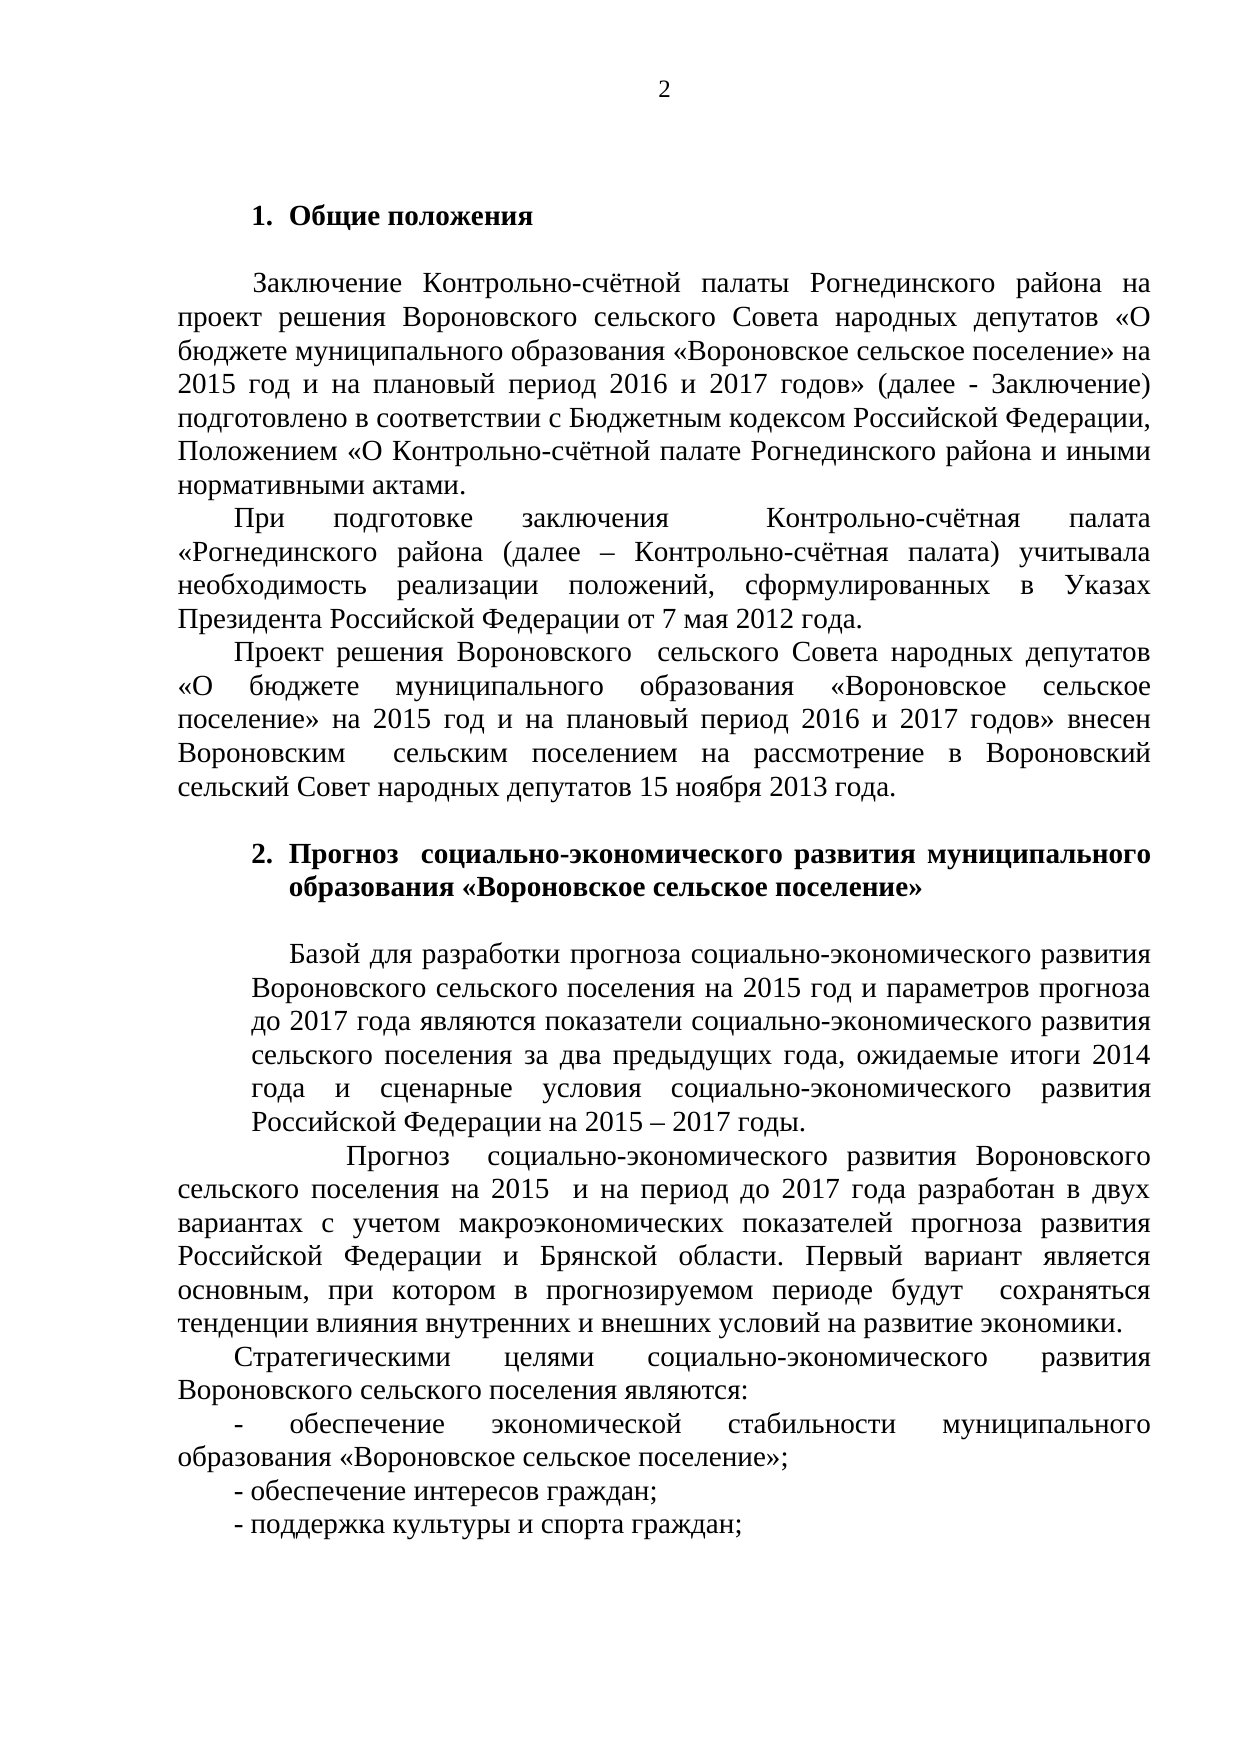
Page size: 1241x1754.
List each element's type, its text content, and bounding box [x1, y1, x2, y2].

list Прогноз социально-экономического развития муниципального образования «Вороновское сельское поселение» [251, 836, 1152, 903]
text Стратегическими целями социально-экономического развития Вороновского сельского поселения являются: [177, 1339, 1152, 1406]
text - обеспечение интересов граждан; [177, 1473, 1152, 1507]
text Базой для разработки прогноза социально-экономического развития Вороновского сельского поселения на 2015 год и параметров прогноза до 2017 года являются показатели социально-экономического развития сельского поселения за два предыдущих года, ожидаемые итоги 2014 года и сценарные условия социально-экономического развития Российской Федерации на 2015 – 2017 годы. [251, 936, 1152, 1138]
list Общие положения [251, 198, 1152, 232]
text Прогноз социально-экономического развития Вороновского сельского поселения на 2015 и на период до 2017 года разработан в двух вариантах с учетом макроэкономических показателей прогноза развития Российской Федерации и Брянской области. Первый вариант является основным, при котором в прогнозируемом периоде будут сохраняться тенденции влияния внутренних и внешних условий на развитие экономики. [177, 1138, 1152, 1339]
text Заключение Контрольно-счётной палаты Рогнединского района на проект решения Вороновского сельского Совета народных депутатов «О бюджете муниципального образования «Вороновское сельское поселение» на 2015 год и на плановый период 2016 и 2017 годов» (далее - Заключение) подготовлено в соответствии с Бюджетным кодексом Российской Федерации, Положением «О Контрольно-счётной палате Рогнединского района и иными нормативными актами. [177, 266, 1152, 500]
text Проект решения Вороновского сельского Совета народных депутатов «О бюджете муниципального образования «Вороновское сельское поселение» на 2015 год и на плановый период 2016 и 2017 годов» внесен Вороновским сельским поселением на рассмотрение в Вороновский сельский Совет народных депутатов 15 ноября 2013 года. [177, 634, 1152, 802]
text При подготовке заключения Контрольно-счётная палата «Рогнединского района (далее – Контрольно-счётная палата) учитывала необходимость реализации положений, сформулированных в Указах Президента Российской Федерации от 7 мая 2012 года. [177, 500, 1152, 634]
text - обеспечение экономической стабильности муниципального образования «Вороновское сельское поселение»; [177, 1406, 1152, 1473]
text - поддержка культуры и спорта граждан; [177, 1507, 1152, 1540]
